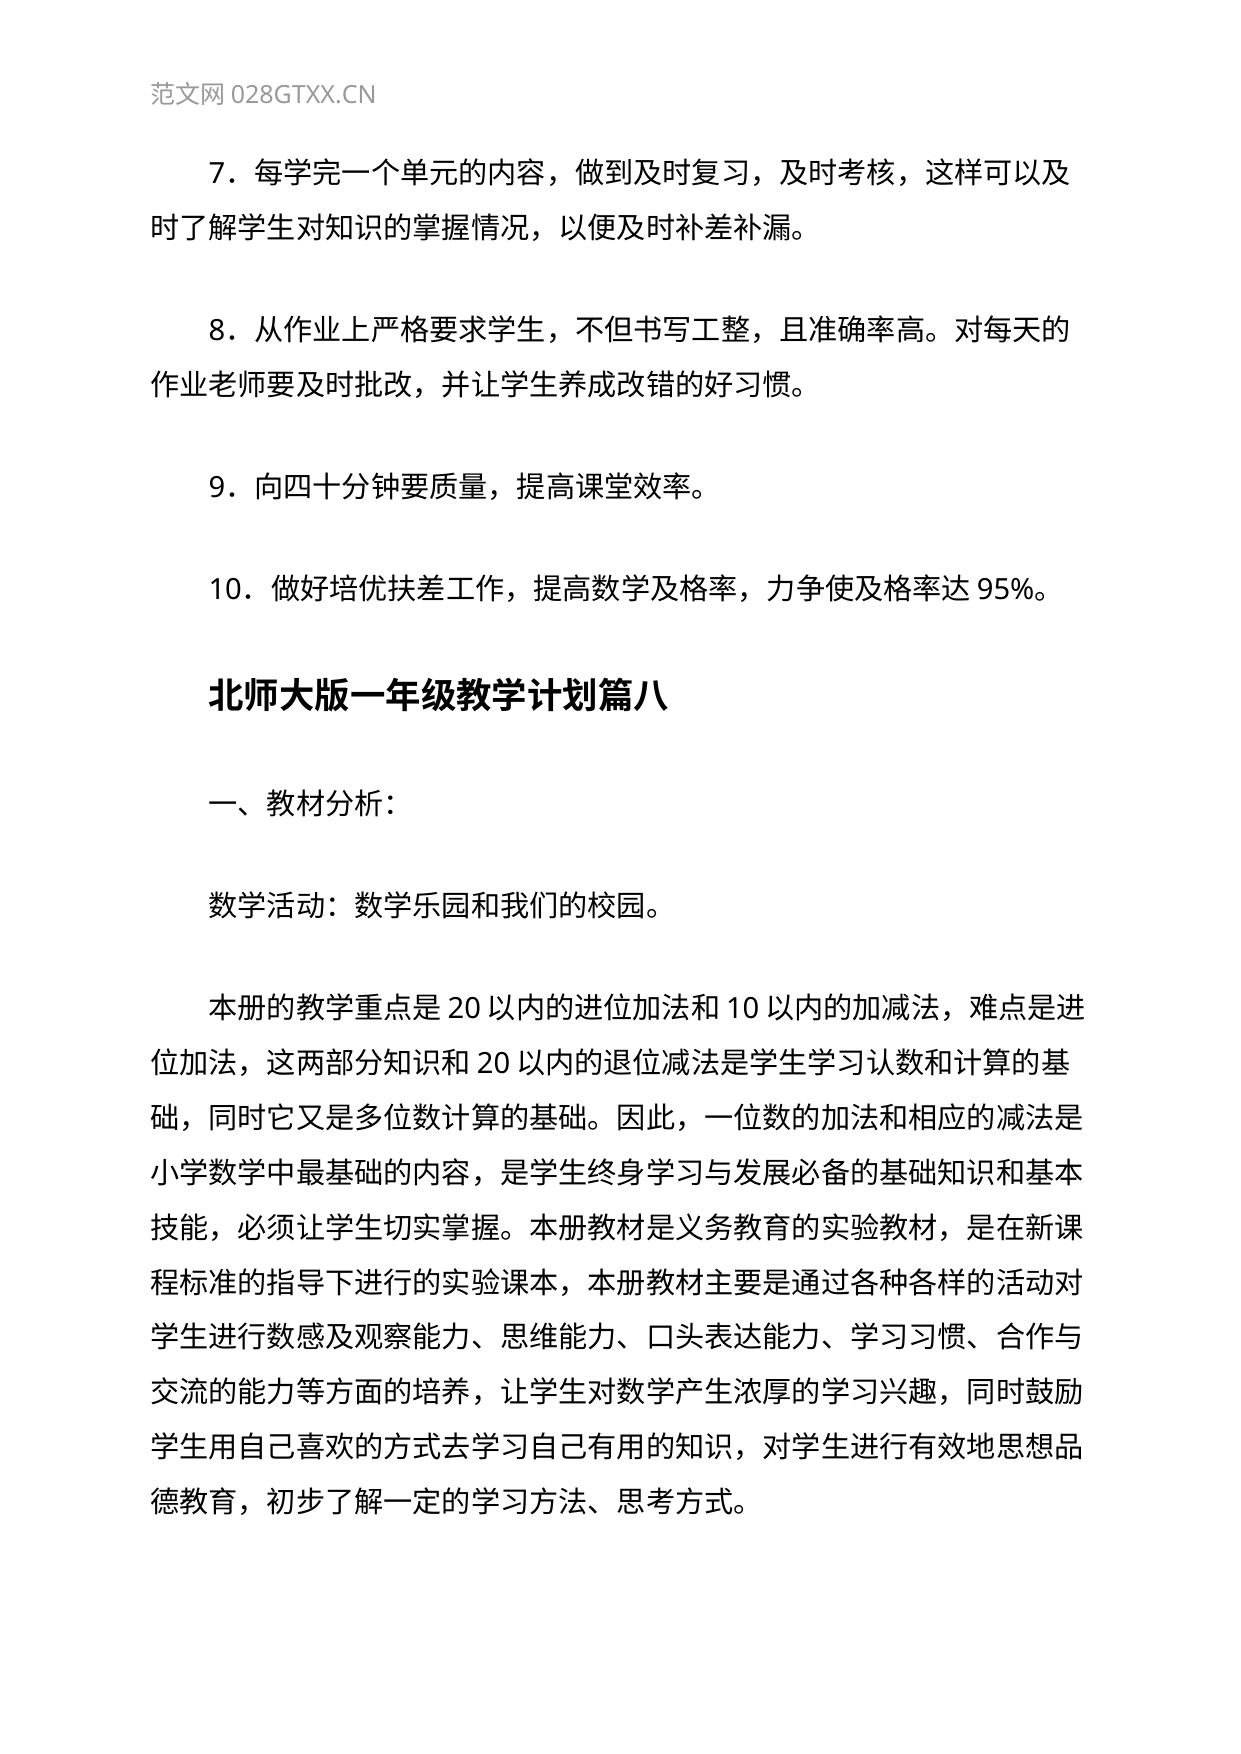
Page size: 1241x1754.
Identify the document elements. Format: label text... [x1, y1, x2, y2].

text 8．从作业上严格要求学生，不但书写工整，且准确率高。对每天的作业老师要及时批改，并让学生养成改错的好习惯。 [150, 307, 1090, 404]
text 本册的教学重点是20以内的进位加法和10以内的加减法，难点是进位加法，这两部分知识和20以内的退位减法是学生学习认数和计算的基础，同时它又是多位数计算的基础。因此，一位数的加法和相应的减法是小学数学中最基础的内容，是学生终身学习与发展必备的基础知识和基本技能，必须让学生切实掌握。本册教材是义务教育的实验教材，是在新课程标准的指导下进行的实验课本，本册教材主要是通过各种各样的活动对学生进行数感及观察能力、思维能力、口头表达能力、学习习惯、合作与交流的能力等方面的培养，让学生对数学产生浓厚的学习兴趣，同时鼓励学生用自己喜欢的方式去学习自己有用的知识，对学生进行有效地思想品德教育，初步了解一定的学习方法、思考方式。 [150, 984, 1090, 1521]
text 北师大版一年级教学计划篇八 [150, 667, 1090, 719]
text 数学活动：数学乐园和我们的校园。 [150, 883, 1090, 925]
text 7．每学完一个单元的内容，做到及时复习，及时考核，这样可以及时了解学生对知识的掌握情况，以便及时补差补漏。 [150, 150, 1090, 247]
text 一、教材分析： [150, 781, 1090, 823]
text 10．做好培优扶差工作，提高数学及格率，力争使及格率达95%。 [150, 566, 1090, 608]
text 9．向四十分钟要质量，提高课堂效率。 [150, 463, 1090, 506]
